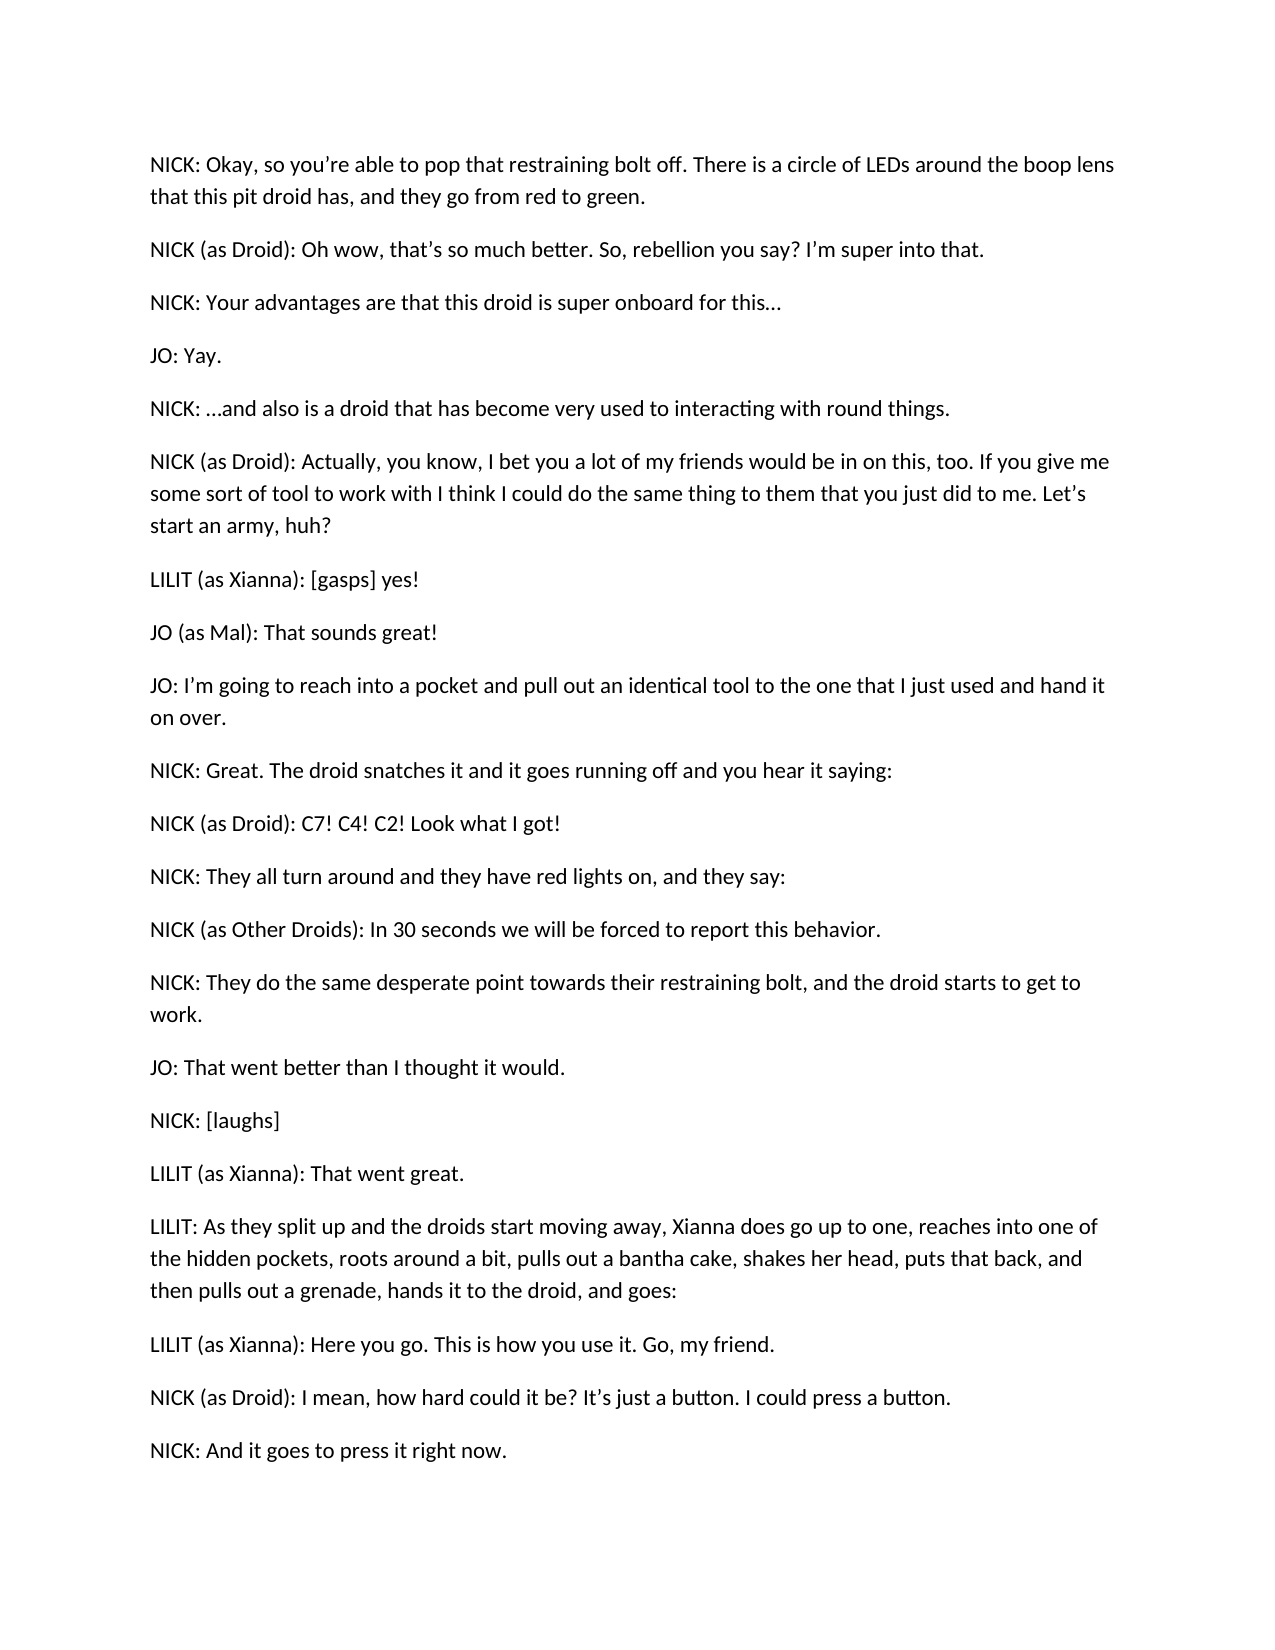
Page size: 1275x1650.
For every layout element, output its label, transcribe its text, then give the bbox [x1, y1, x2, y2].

text LILIT (as Xianna): [gasps] yes! [150, 565, 1125, 593]
text JO: Yay. [150, 341, 1125, 369]
text NICK: …and also is a droid that has become very used to interacting with round things. [150, 394, 1125, 422]
text NICK (as Other Droids): In 30 seconds we will be forced to report this behavior. [150, 915, 1125, 943]
text NICK (as Droid): Actually, you know, I bet you a lot of my friends would be in on this, too. If you give me some sort of tool to work with I think I could do the same thing to them that you just did to me. Let’s start an army, huh? [150, 447, 1125, 540]
text LILIT (as Xianna): Here you go. This is how you use it. Go, my friend. [150, 1330, 1125, 1358]
text NICK: [laughs] [150, 1106, 1125, 1134]
text NICK: And it goes to press it right now. [150, 1436, 1125, 1464]
text NICK: They do the same desperate point towards their restraining bolt, and the droid starts to get to work. [150, 968, 1125, 1028]
text LILIT (as Xianna): That went great. [150, 1159, 1125, 1187]
text NICK (as Droid): I mean, how hard could it be? It’s just a button. I could press a button. [150, 1383, 1125, 1411]
text JO: That went better than I thought it would. [150, 1053, 1125, 1081]
text NICK: Great. The droid snatches it and it goes running off and you hear it saying: [150, 756, 1125, 784]
text NICK (as Droid): Oh wow, that’s so much better. So, rebellion you say? I’m super into that. [150, 235, 1125, 263]
text JO: I’m going to reach into a pocket and pull out an identical tool to the one that I just used and hand it on over. [150, 671, 1125, 731]
text NICK (as Droid): C7! C4! C2! Look what I got! [150, 809, 1125, 837]
text NICK: Your advantages are that this droid is super onboard for this… [150, 288, 1125, 316]
text LILIT: As they split up and the droids start moving away, Xianna does go up to one, reaches into one of the hidden pockets, roots around a bit, pulls out a bantha cake, shakes her head, puts that back, and then pulls out a grenade, hands it to the droid, and goes: [150, 1212, 1125, 1305]
text NICK: They all turn around and they have red lights on, and they say: [150, 862, 1125, 890]
text JO (as Mal): That sounds great! [150, 618, 1125, 646]
text NICK: Okay, so you’re able to pop that restraining bolt off. There is a circle of LEDs around the boop lens that this pit droid has, and they go from red to green. [150, 150, 1125, 210]
